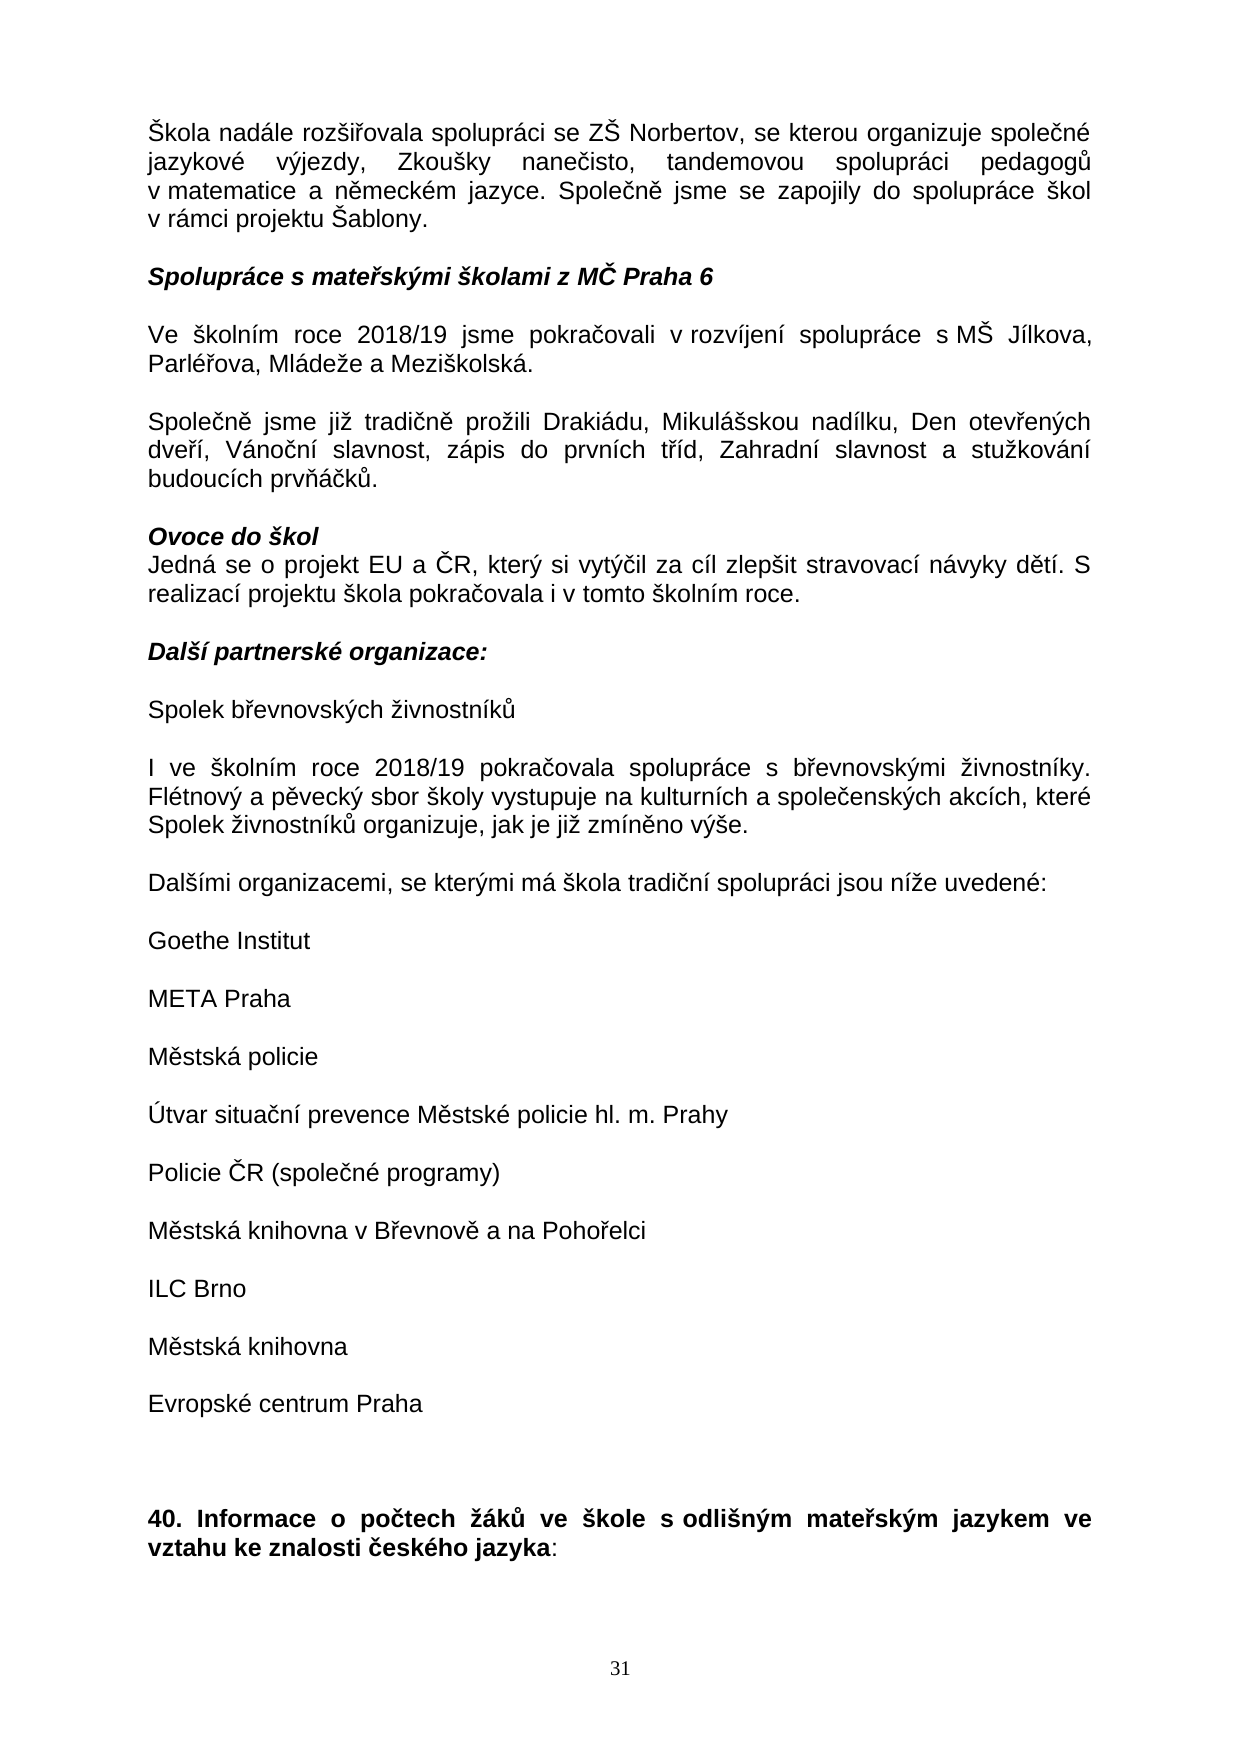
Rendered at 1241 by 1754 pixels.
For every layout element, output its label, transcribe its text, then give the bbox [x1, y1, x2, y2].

text META Praha [148, 984, 1092, 1013]
text Jedná se o projekt EU a ČR, který si vytýčil za cíl zlepšit stravovací návyky dětí. S realizací projektu škola pokračovala i v tomto školním roce. [148, 550, 1092, 608]
text Městská knihovna [148, 1331, 1092, 1360]
text Útvar situační prevence Městské policie hl. m. Prahy [148, 1100, 1092, 1128]
text I ve školním roce 2018/19 pokračovala spolupráce s břevnovskými živnostníky. Flétnový a pěvecký sbor školy vystupuje na kulturních a společenských akcích, které Spolek živnostníků organizuje, jak je již zmíněno výše. [148, 753, 1092, 839]
text Společně jsme již tradičně prožili Drakiádu, Mikulášskou nadílku, Den otevřených dveří, Vánoční slavnost, zápis do prvních tříd, Zahradní slavnost a stužkování budoucích prvňáčků. [148, 406, 1092, 493]
text Dalšími organizacemi, se kterými má škola tradiční spolupráci jsou níže uvedené: [148, 868, 1092, 897]
text 40. Informace o počtech žáků ve škole s odlišným mateřským jazykem ve vztahu ke znalosti českého jazyka: [148, 1504, 1092, 1562]
text Další partnerské organizace: [148, 637, 1092, 666]
text Evropské centrum Praha [148, 1389, 1092, 1418]
text Ovoce do škol [148, 521, 1092, 550]
text Spolek břevnovských živnostníků [148, 695, 1092, 723]
text Městská knihovna v Břevnově a na Pohořelci [148, 1216, 1092, 1244]
text Policie ČR (společné programy) [148, 1158, 1092, 1186]
text Ve školním roce 2018/19 jsme pokračovali v rozvíjení spolupráce s MŠ Jílkova, Parléřova, Mládeže a Meziškolská. [148, 320, 1092, 377]
text Škola nadále rozšiřovala spolupráci se ZŠ Norbertov, se kterou organizuje společné jazykové výjezdy, Zkoušky nanečisto, tandemovou spolupráci pedagogů v matematice a německém jazyce. Společně jsme se zapojily do spolupráce škol v rámci projektu Šablony. [148, 118, 1092, 233]
text Goethe Institut [148, 926, 1092, 955]
text ILC Brno [148, 1273, 1092, 1302]
text Spolupráce s mateřskými školami z MČ Praha 6 [148, 262, 1092, 291]
text Městská policie [148, 1042, 1092, 1071]
